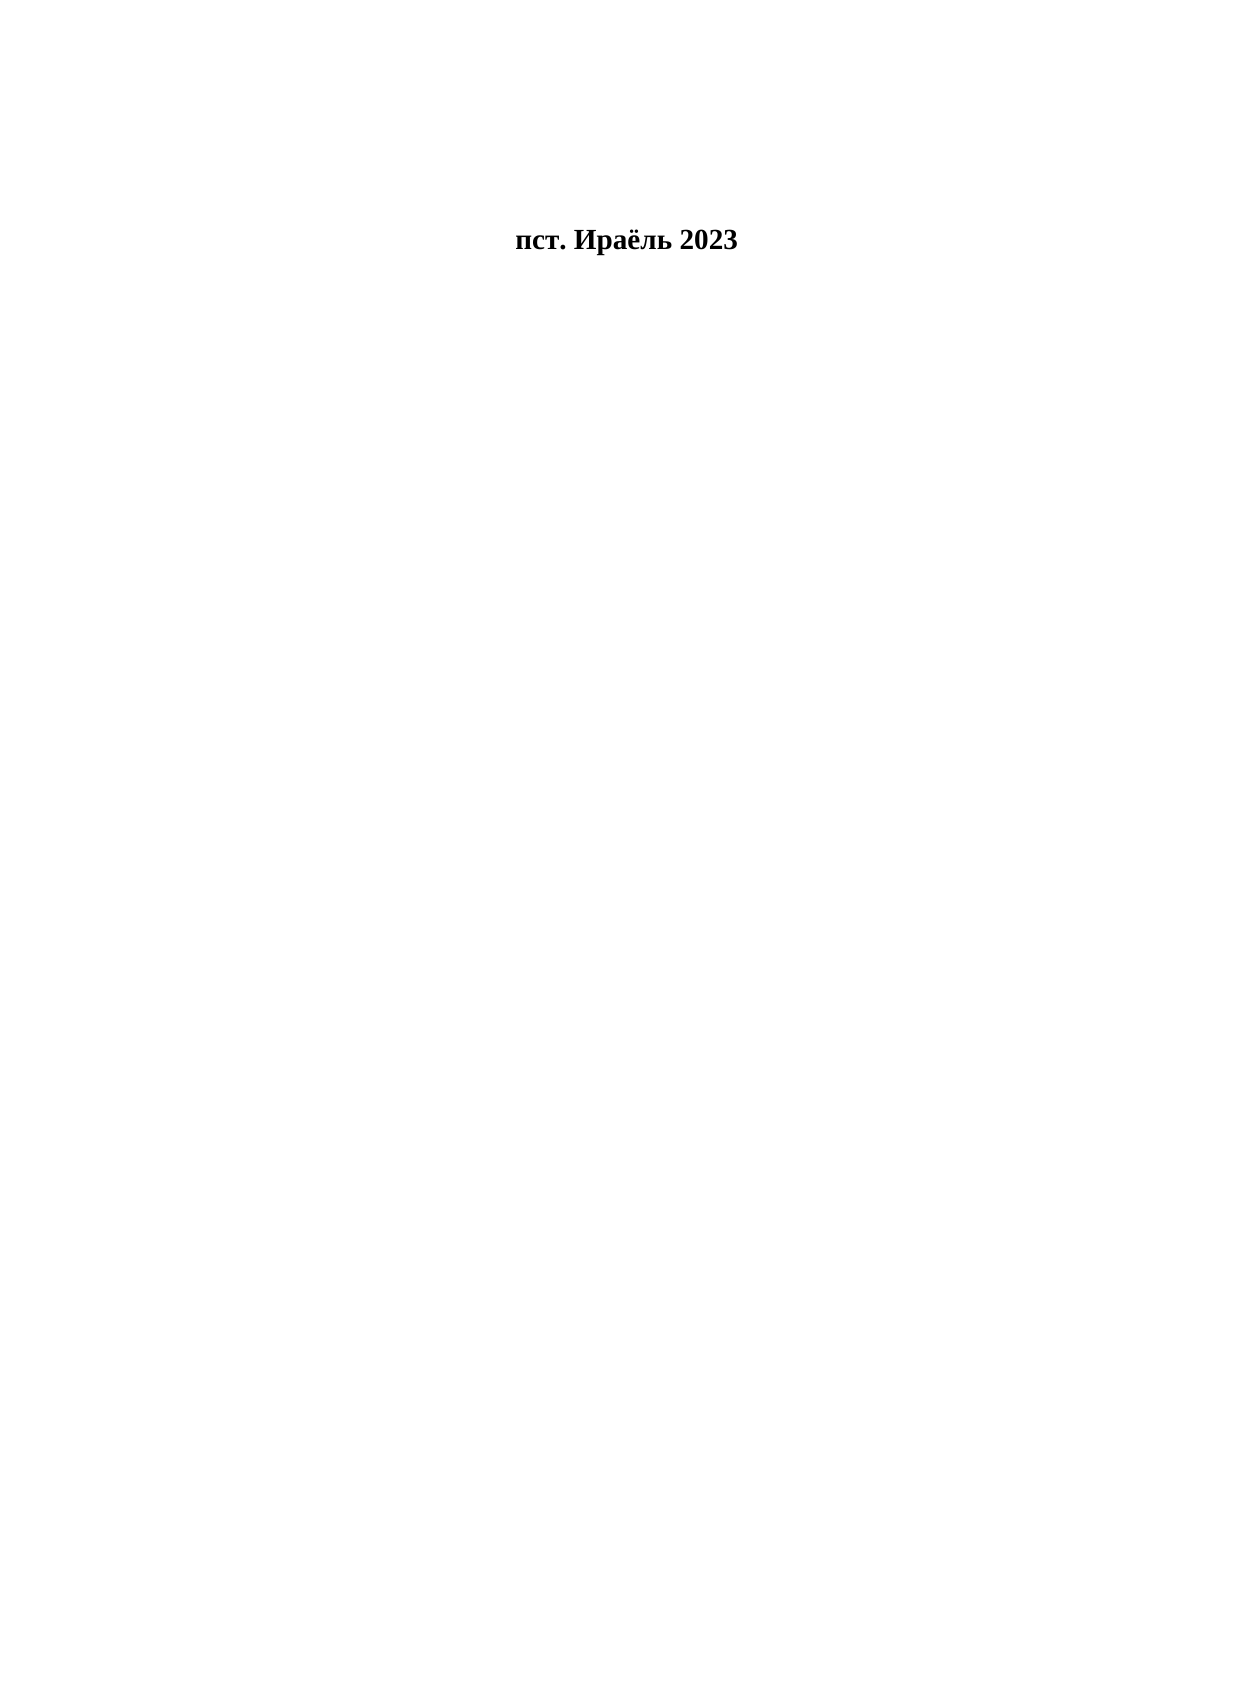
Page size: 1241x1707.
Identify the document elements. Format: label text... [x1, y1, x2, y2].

text пст. Ираёль 2023 [162, 222, 1090, 255]
